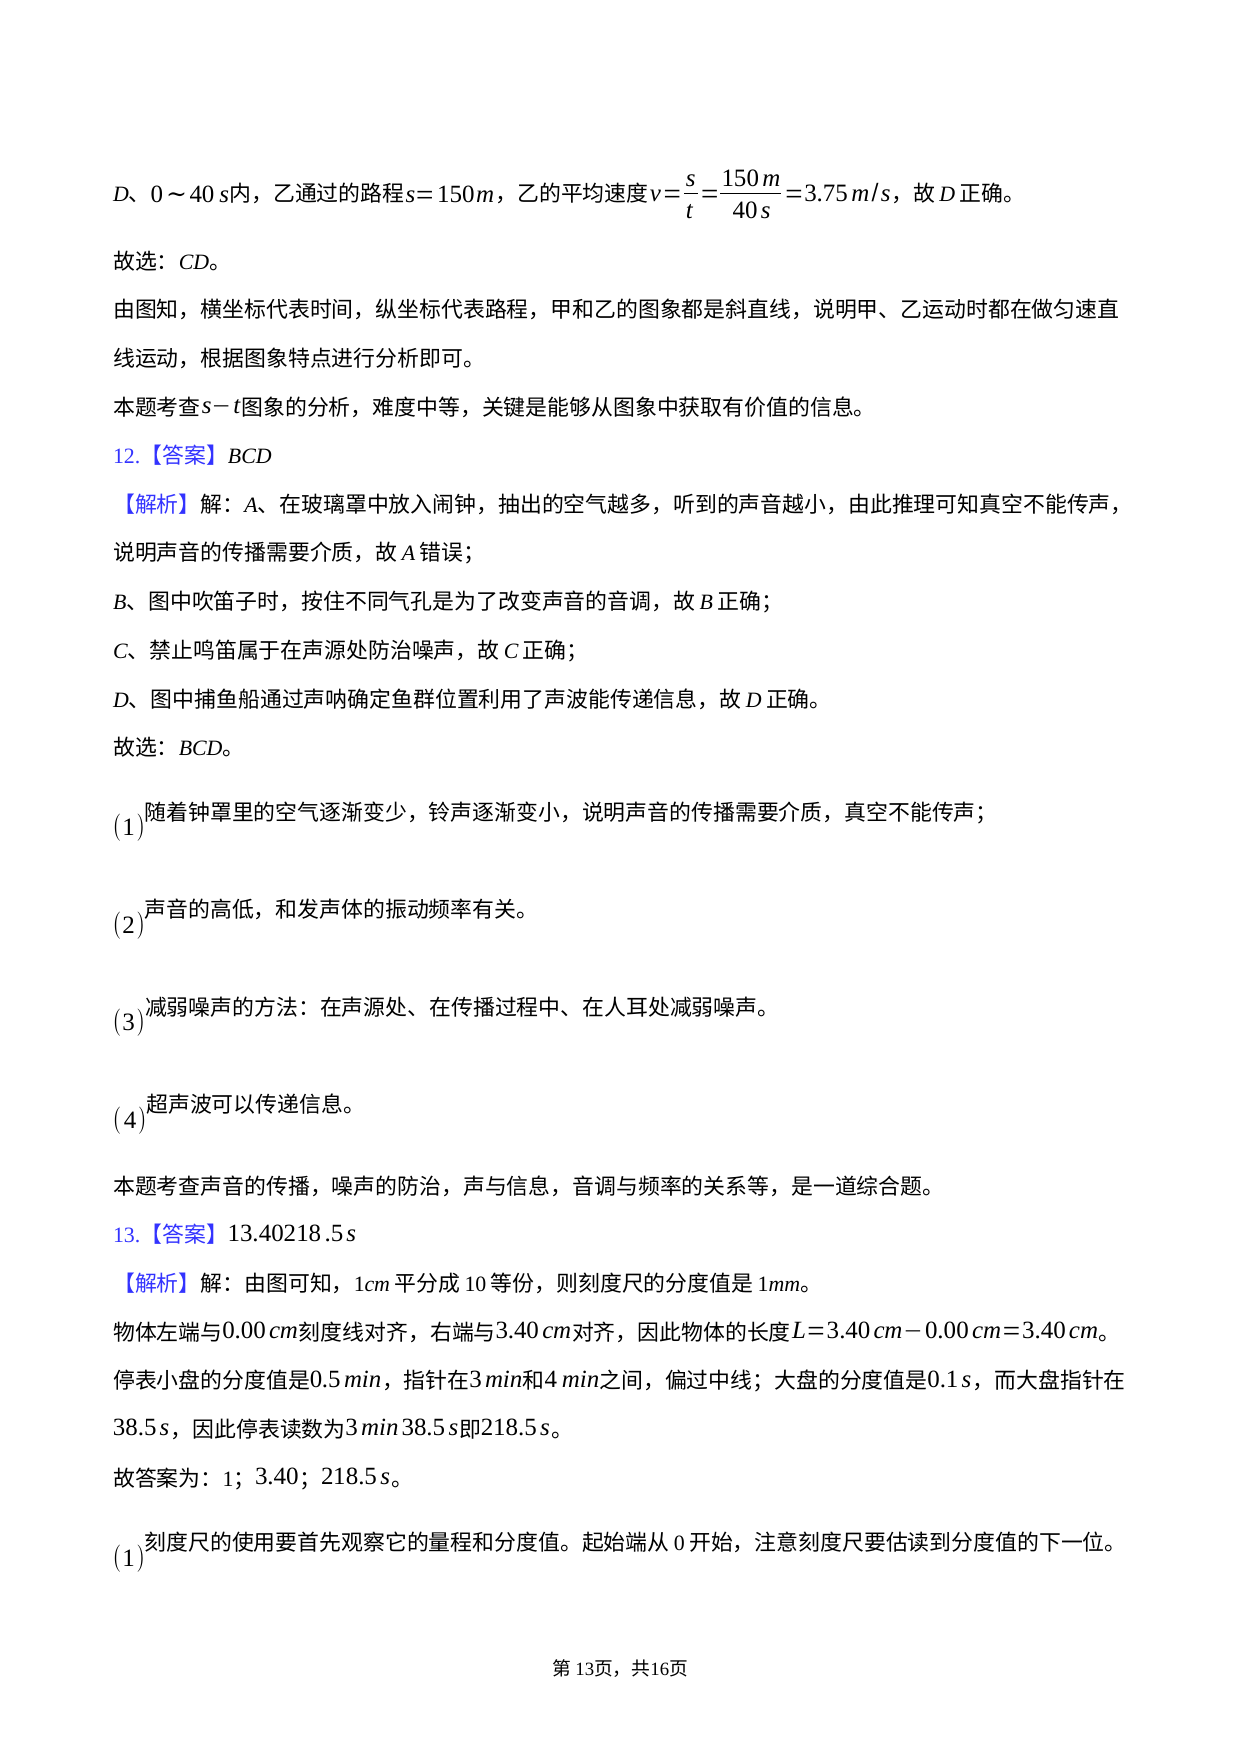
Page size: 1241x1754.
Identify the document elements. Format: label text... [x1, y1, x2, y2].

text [113, 162, 1127, 422]
text 13.【答案】 [113, 1217, 1127, 1249]
text 12.【答案】BCD [113, 438, 1127, 470]
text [113, 1265, 1127, 1590]
text 【解析】解：A、在玻璃罩中放入闹钟，抽出的空气越多，听到的声音越小，由此推理可知真空不能传声，说明声音的传播需要介质，故A错误； B、图中吹笛子时，按住不同气孔是为了改变声音的音调，故B正确； C、禁止鸣笛属于在声源处防治噪声，故C正确； D、图中捕鱼船通过声呐确定鱼群位置利用了声波能传递信息，故D正确。 故选：BCD。 随着钟罩里的空气逐渐变少，铃声逐渐变小，说明声音的传播需要介质，真空不能传声； 声音的高低，和发声体的振动频率有关。 减弱噪声的方法：在声源处、在传播过程中、在人耳处减弱噪声。 超声波可以传递信息。 本题考查声音的传播，噪声的防治，声与信息，音调与频率的关系等，是一道综合题。 [113, 486, 1127, 1201]
